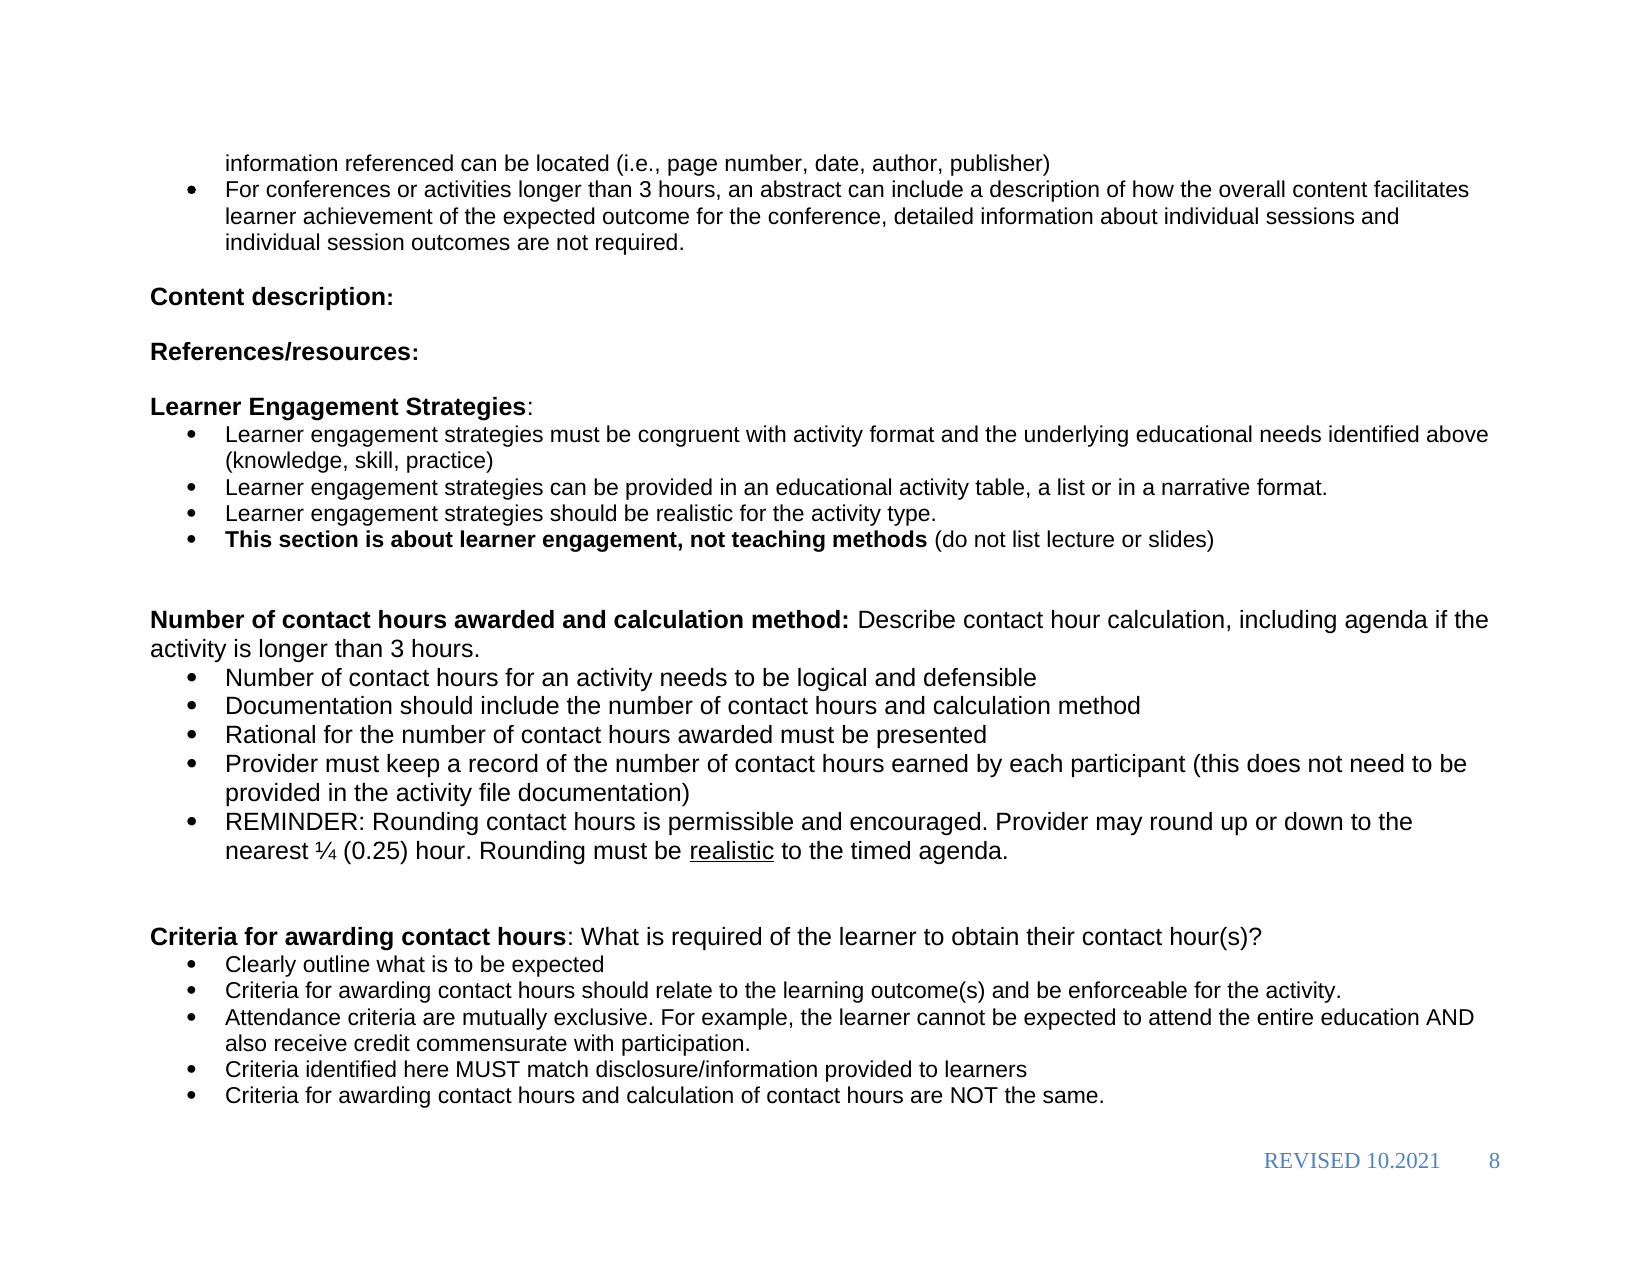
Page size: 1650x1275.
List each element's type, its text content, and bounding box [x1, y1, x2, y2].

text Content description: [150, 282, 1500, 311]
list Attendance criteria are mutually exclusive. For example, the learner cannot be expected to attend the entire education AND also receive credit commensurate with participation. [187, 1003, 1500, 1056]
list Number of contact hours for an activity needs to be logical and defensible [187, 663, 1500, 692]
text Criteria for awarding contact hours: What is required of the learner to obtain their contact hour(s)? [150, 922, 1500, 951]
list Provider must keep a record of the number of contact hours earned by each participant (this does not need to be provided in the activity file documentation) [187, 749, 1500, 807]
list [187, 150, 1500, 176]
list Rational for the number of contact hours awarded must be presented [187, 720, 1500, 749]
list Clearly outline what is to be expected [187, 951, 1500, 977]
list Criteria for awarding contact hours and calculation of contact hours are NOT the same. [187, 1082, 1500, 1109]
list Criteria for awarding contact hours should relate to the learning outcome(s) and be enforceable for the activity. [187, 977, 1500, 1003]
text Learner Engagement Strategies: [150, 392, 1500, 421]
list Learner engagement strategies can be provided in an educational activity table, a list or in a narrative format. [187, 473, 1500, 500]
text References/resources: [150, 337, 1500, 366]
text Number of contact hours awarded and calculation method: Describe contact hour calculation, including agenda if the activity is longer than 3 hours. [150, 605, 1500, 663]
list Documentation should include the number of contact hours and calculation method [187, 692, 1500, 720]
list Learner engagement strategies must be congruent with activity format and the underlying educational needs identified above (knowledge, skill, practice) [187, 421, 1500, 473]
list Criteria identified here MUST match disclosure/information provided to learners [187, 1056, 1500, 1082]
list This section is about learner engagement, not teaching methods (do not list lecture or slides) [187, 526, 1500, 552]
list Learner engagement strategies should be realistic for the activity type. [187, 500, 1500, 526]
list REMINDER: Rounding contact hours is permissible and encouraged. Provider may round up or down to the nearest ¼ (0.25) hour. Rounding must be realistic to the timed agenda. [187, 807, 1500, 864]
list For conferences or activities longer than 3 hours, an abstract can include a description of how the overall content facilitates learner achievement of the expected outcome for the conference, detailed information about individual sessions and individual session outcomes are not required. [187, 176, 1500, 255]
